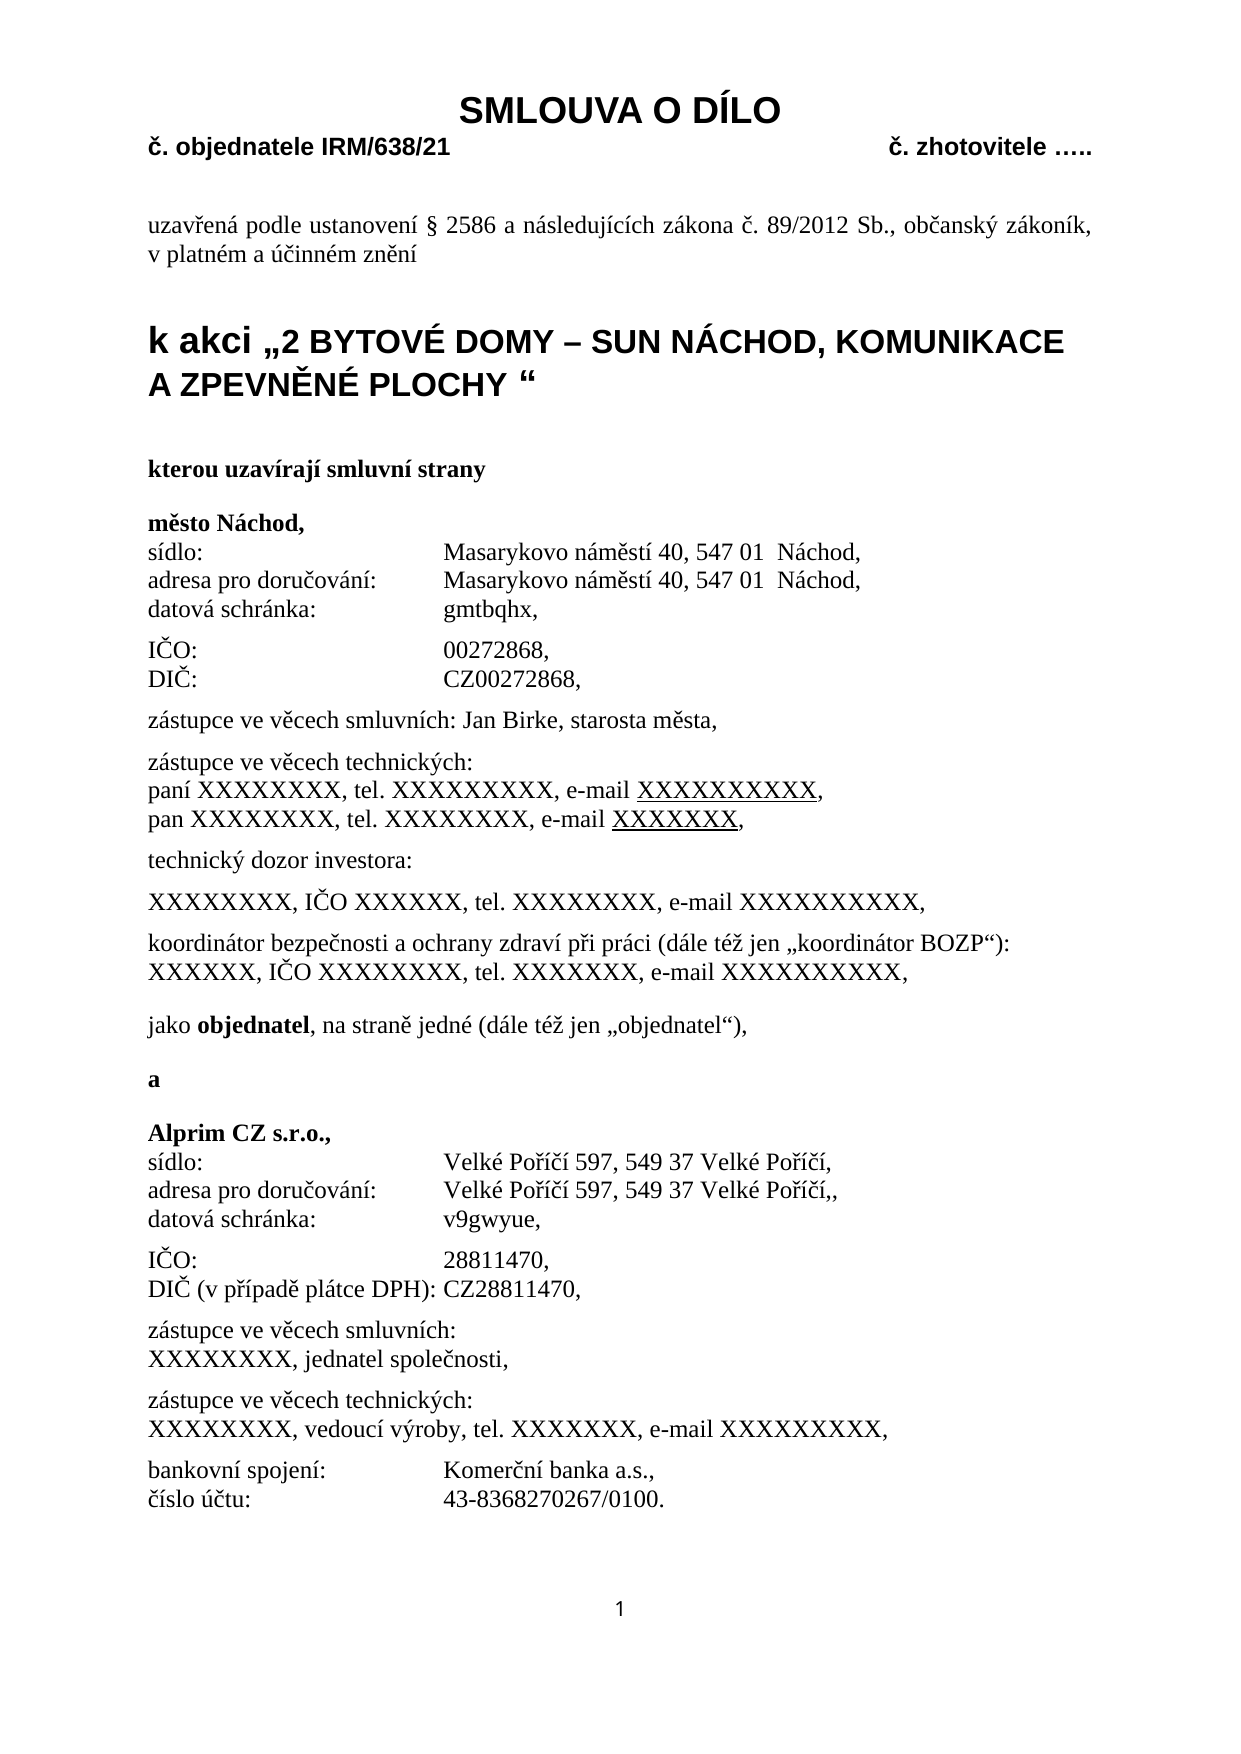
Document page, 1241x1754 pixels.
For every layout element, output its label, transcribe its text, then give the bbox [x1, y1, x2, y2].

text zástupce ve věcech technických: [148, 747, 1092, 776]
text adresa pro doručování: Velké Poříčí 597, 549 37 Velké Poříčí,, [148, 1176, 1092, 1204]
text adresa pro doručování: Masarykovo náměstí 40, 547 01 Náchod, [148, 566, 1092, 594]
text zástupce ve věcech technických: [148, 1386, 1092, 1414]
text IČO: 00272868, [148, 636, 1092, 664]
text XXXXXXXX, IČO XXXXXX, tel. XXXXXXXX, e-mail XXXXXXXXXX, [148, 887, 1092, 916]
text datová schránka: gmtbqhx, [148, 594, 1092, 623]
text datová schránka: v9gwyue, [148, 1204, 1092, 1233]
text pan XXXXXXXX, tel. XXXXXXXX, e-mail XXXXXXX, [148, 804, 1092, 833]
text uzavřená podle ustanovení § 2586 a následujících zákona č. 89/2012 Sb., občanský zákoník, v platném a účinném znění [148, 211, 1092, 268]
text XXXXXXXX, vedoucí výroby, tel. XXXXXXX, e-mail XXXXXXXXX, [148, 1414, 1092, 1443]
text zástupce ve věcech smluvních: Jan Birke, starosta města, [148, 706, 1092, 734]
subtitle kterou uzavírají smluvní strany [148, 454, 1092, 483]
text jako objednatel, na straně jedné (dále též jen „objednatel“), [148, 1011, 1092, 1039]
text sídlo: Velké Poříčí 597, 549 37 Velké Poříčí, [148, 1147, 1092, 1176]
text technický dozor investora: [148, 846, 1092, 874]
title k akci „2 BYTOVÉ DOMY – SUN NÁCHOD, KOMUNIKACE A ZPEVNĚNÉ PLOCHY “ [148, 318, 1092, 404]
text bankovní spojení: Komerční banka a.s., [148, 1456, 1092, 1484]
text Alprim CZ s.r.o., [148, 1118, 1092, 1147]
text číslo účtu: 43-8368270267/0100. [148, 1484, 1092, 1513]
text XXXXXX, IČO XXXXXXXX, tel. XXXXXXX, e-mail XXXXXXXXXX, [148, 957, 1092, 986]
title SMLOUVA O DÍLO [148, 89, 1092, 132]
text koordinátor bezpečnosti a ochrany zdraví při práci (dále též jen „koordinátor BOZP“): [148, 928, 1092, 957]
title č. objednatele IRM/638/21 č. zhotovitele ….. [148, 132, 1092, 161]
text DIČ: CZ00272868, [148, 664, 1092, 693]
text IČO: 28811470, [148, 1246, 1092, 1274]
text paní XXXXXXXX, tel. XXXXXXXXX, e-mail XXXXXXXXXX, [148, 776, 1092, 804]
text a [148, 1064, 1092, 1093]
text sídlo: Masarykovo náměstí 40, 547 01 Náchod, [148, 537, 1092, 566]
text XXXXXXXX, jednatel společnosti, [148, 1344, 1092, 1373]
text město Náchod, [148, 508, 1092, 537]
text zástupce ve věcech smluvních: [148, 1316, 1092, 1344]
text DIČ (v případě plátce DPH): CZ28811470, [148, 1274, 1092, 1303]
